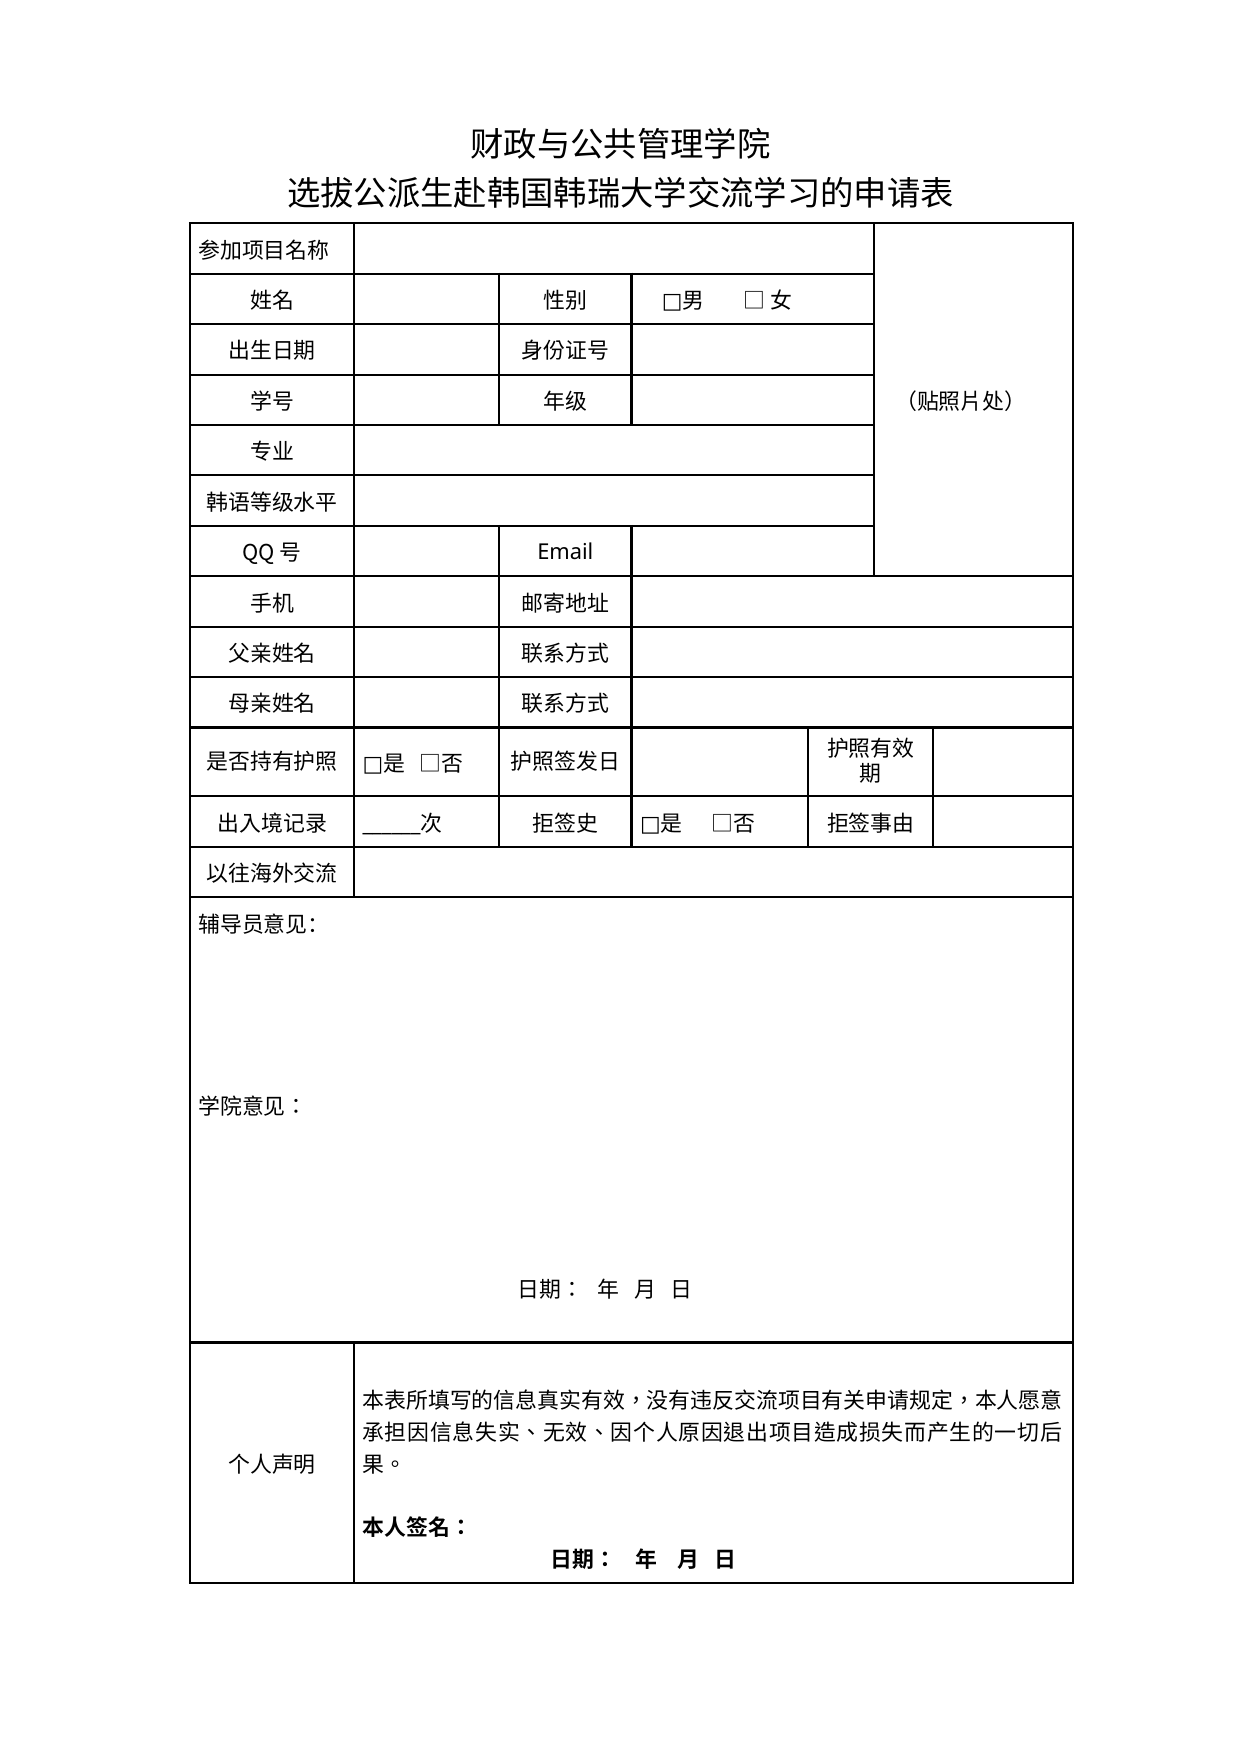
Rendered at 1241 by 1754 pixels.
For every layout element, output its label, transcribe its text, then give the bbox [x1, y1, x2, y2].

table_cell 出入境记录 [191, 797, 353, 846]
table_cell 学号 [191, 376, 353, 424]
table_cell □是 □否 [355, 729, 498, 795]
table_cell 联系方式 [500, 678, 630, 726]
table_header 参加项目名称 [191, 224, 353, 273]
table_cell 年级 [500, 376, 630, 424]
table_cell [633, 729, 807, 795]
table_cell □男 □ 女 [633, 275, 873, 323]
table_cell [355, 628, 498, 676]
table_cell 个人声明 [191, 1344, 353, 1582]
table_cell [355, 527, 498, 575]
table_cell 以往海外交流 [191, 848, 353, 896]
table_cell [355, 426, 873, 474]
table_cell 手机 [191, 577, 353, 626]
table_cell 姓名 [191, 275, 353, 323]
table_cell QQ号 [191, 527, 353, 575]
table_cell 护照有效期 [809, 729, 932, 795]
table_cell [355, 848, 1072, 896]
table_cell [633, 628, 1072, 676]
text 选拔公派生赴韩国韩瑞大学交流学习的申请表 [177, 166, 1063, 214]
table_cell [355, 476, 873, 525]
table_cell [355, 275, 498, 323]
table_cell 父亲姓名 [191, 628, 353, 676]
table_cell 身份证号 [500, 325, 630, 373]
table_cell [633, 678, 1072, 726]
table_cell 韩语等级水平 [191, 476, 353, 525]
table_header [355, 224, 873, 273]
table_cell [355, 577, 498, 626]
text 财政与公共管理学院 [177, 118, 1063, 166]
table_cell 母亲姓名 [191, 678, 353, 726]
table_cell 辅导员意见： 学院意见： 日期： 年 月 日 [191, 898, 1072, 1341]
table_cell [633, 376, 873, 424]
table_cell 拒签史 [500, 797, 630, 846]
table_cell 是否持有护照 [191, 729, 353, 795]
table_cell Email [500, 527, 630, 575]
table_cell [355, 376, 498, 424]
table_cell [633, 527, 873, 575]
table_cell 性别 [500, 275, 630, 323]
table_cell [355, 325, 498, 373]
table_cell 联系方式 [500, 628, 630, 676]
table_cell 专业 [191, 426, 353, 474]
table_header （贴照片处） [875, 224, 1072, 575]
table_cell 拒签事由 [809, 797, 932, 846]
table_cell 邮寄地址 [500, 577, 630, 626]
table_cell [633, 577, 1072, 626]
table_cell 本表所填写的信息真实有效，没有违反交流项目有关申请规定，本人愿意承担因信息失实、无效、因个人原因退出项目造成损失而产生的一切后果。 本人签名： 日期： 年 月 日 [355, 1344, 1072, 1582]
table_cell [633, 325, 873, 373]
table_cell 护照签发日 [500, 729, 630, 795]
table_cell [355, 678, 498, 726]
table_cell [934, 797, 1072, 846]
table_cell ______次 [355, 797, 498, 846]
table_cell □是 □否 [633, 797, 807, 846]
table_cell 出生日期 [191, 325, 353, 373]
table_cell [934, 729, 1072, 795]
